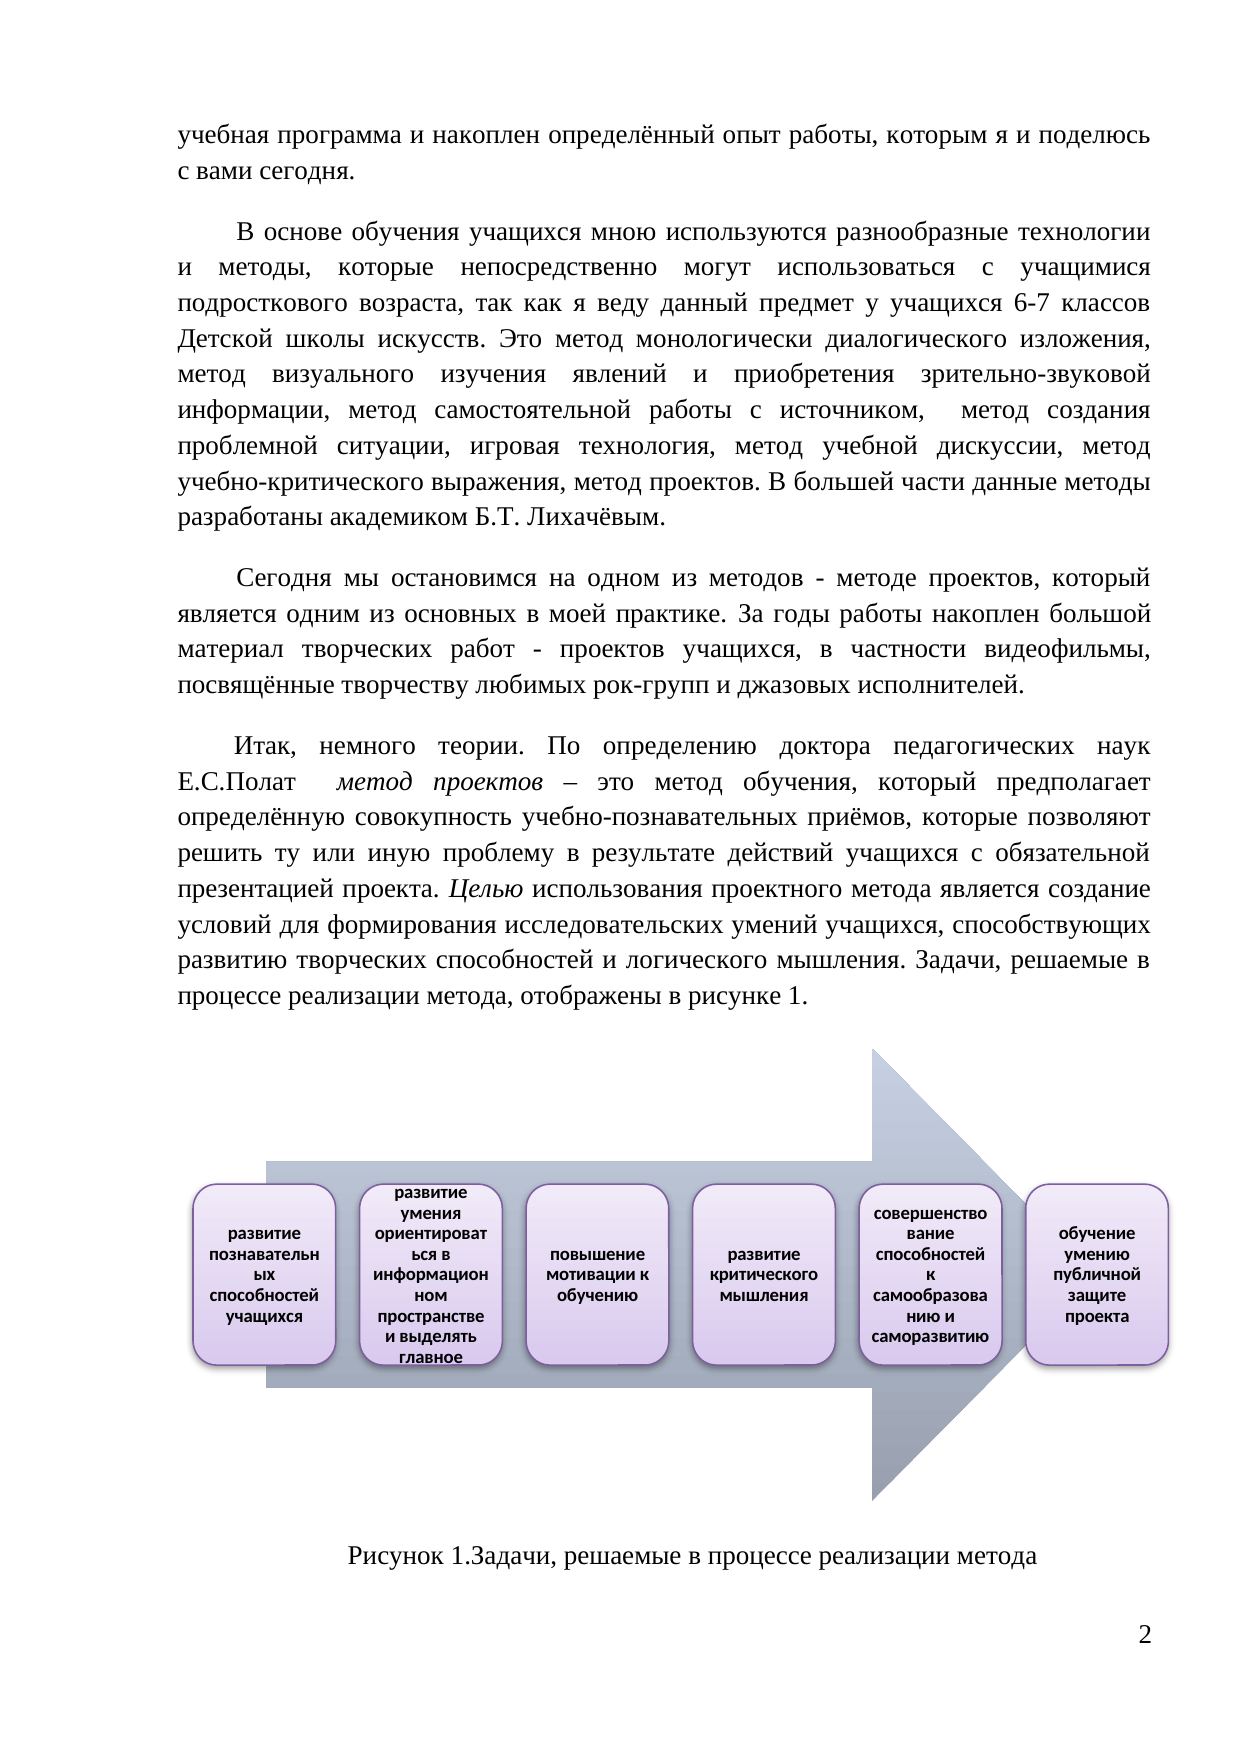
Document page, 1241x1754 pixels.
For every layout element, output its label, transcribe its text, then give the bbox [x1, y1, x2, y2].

text Рисунок 1.Задачи, решаемые в процессе реализации метода [177, 1539, 1152, 1570]
text Итак, немного теории. По определению доктора педагогических наук Е.С.Полат метод проектов – это метод обучения, который предполагает определённую совокупность учебно-познавательных приёмов, которые позволяют решить ту или иную проблему в результате действий учащихся с обязательной презентацией проекта. Целью использования проектного метода является создание условий для формирования исследовательских умений учащихся, способствующих развитию творческих способностей и логического мышления. Задачи, решаемые в процессе реализации метода, отображены в рисунке 1. [177, 729, 1152, 1010]
text В основе обучения учащихся мною используются разнообразные технологии и методы, которые непосредственно могут использоваться с учащимися подросткового возраста, так как я веду данный предмет у учащихся 6-7 классов Детской школы искусств. Это метод монологически диалогического изложения, метод визуального изучения явлений и приобретения зрительно-звуковой информации, метод самостоятельной работы с источником, метод создания проблемной ситуации, игровая технология, метод учебной дискуссии, метод учебно-критического выражения, метод проектов. В большей части данные методы разработаны академиком Б.Т. Лихачёвым. [177, 214, 1152, 532]
text Сегодня мы остановимся на одном из методов - методе проектов, который является одним из основных в моей практике. За годы работы накоплен большой материал творческих работ - проектов учащихся, в частности видеофильмы, посвящённые творчеству любимых рок-групп и джазовых исполнителей. [177, 561, 1152, 699]
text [177, 118, 1152, 185]
